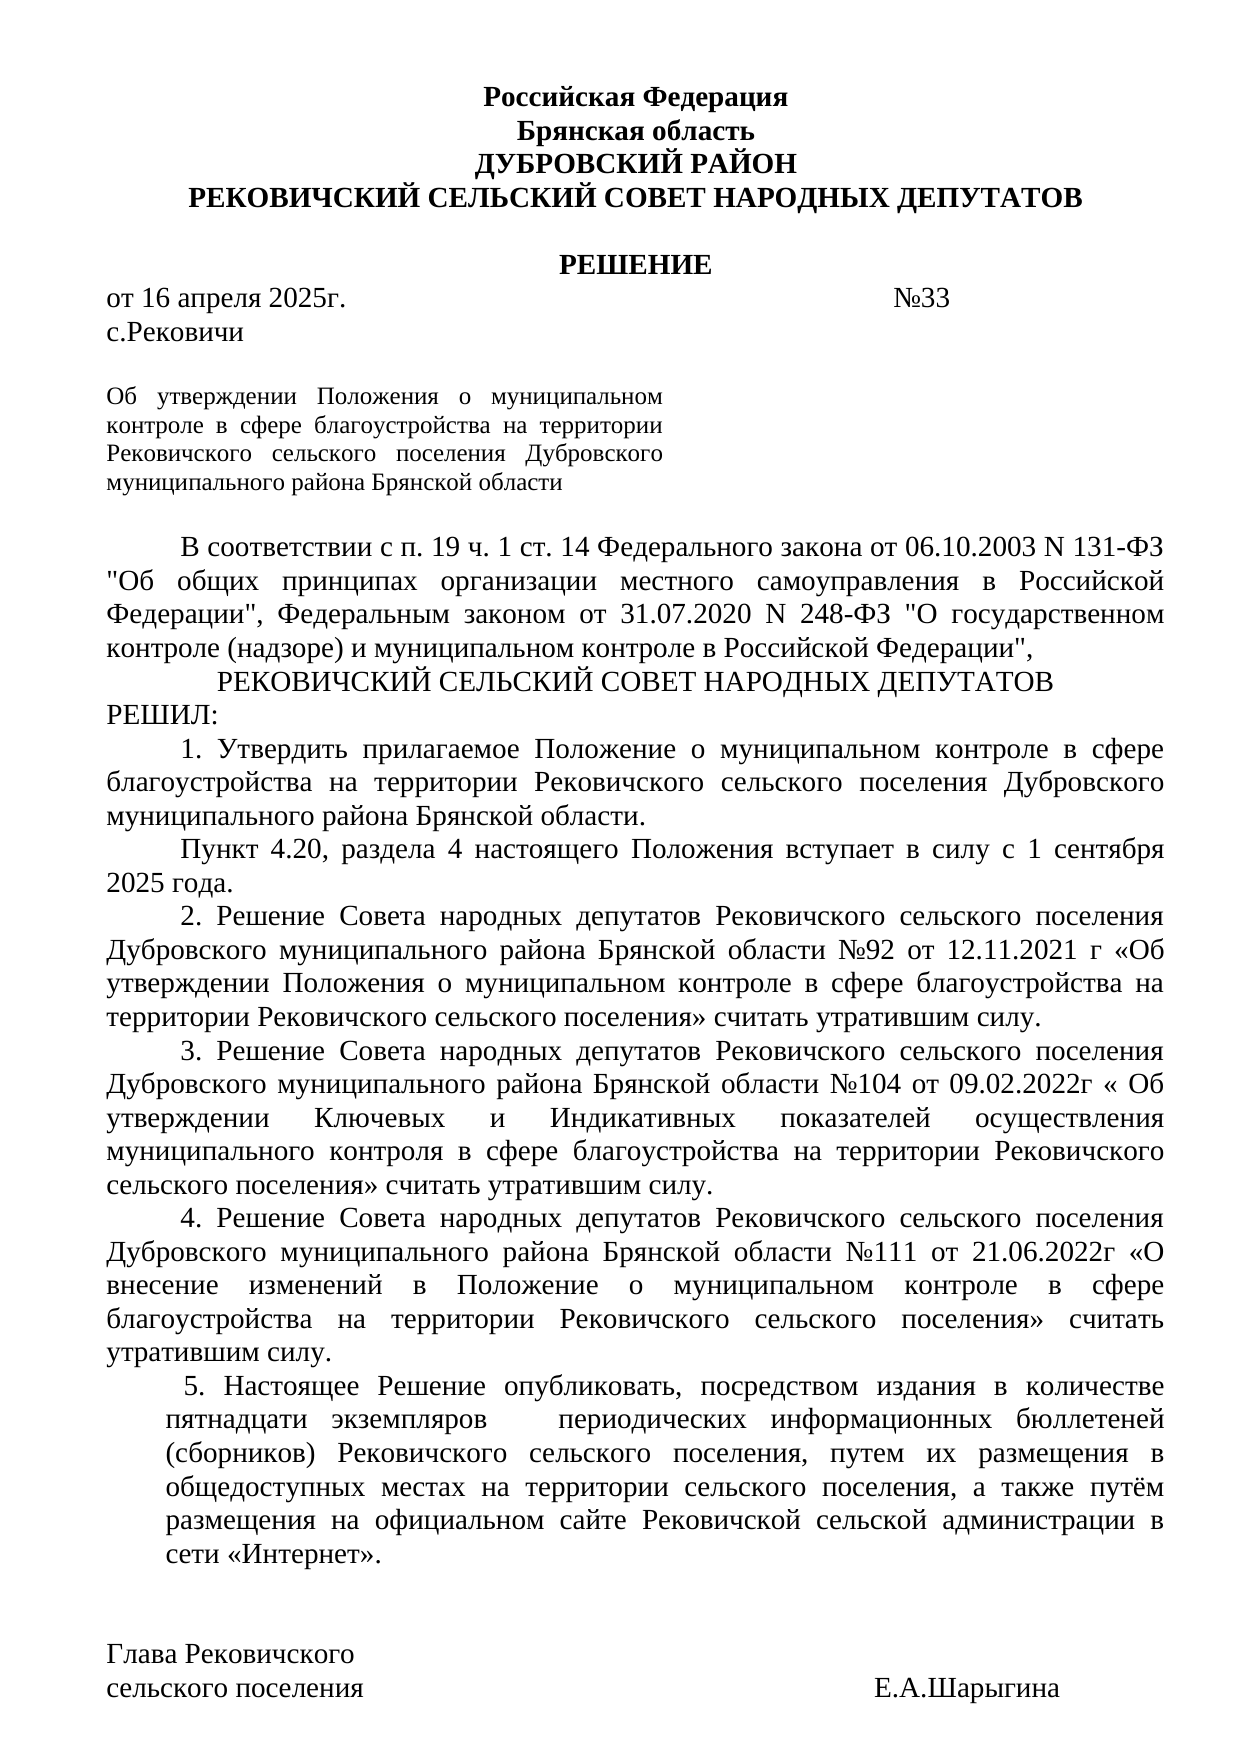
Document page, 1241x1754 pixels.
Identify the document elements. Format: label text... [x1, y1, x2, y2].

text с.Рековичи [106, 314, 1165, 347]
text РЕШЕНИЕ [106, 247, 1165, 280]
text В соответствии с п. 19 ч. 1 ст. 14 Федерального закона от 06.10.2003 N 131-ФЗ "Об общих принципах организации местного самоуправления в Российской Федерации", Федеральным законом от 31.07.2020 N 248-ФЗ "О государственном контроле (надзоре) и муниципальном контроле в Российской Федерации", [106, 529, 1165, 664]
text РЕШИЛ: [106, 697, 1165, 731]
text 2. Решение Совета народных депутатов Рековичского сельского поселения Дубровского муниципального района Брянской области №92 от 12.11.2021 г «Об утверждении Положения о муниципальном контроле в сфере благоустройства на территории Рековичского сельского поселения» считать утратившим силу. [106, 898, 1165, 1033]
text 1. Утвердить прилагаемое Положение о муниципальном контроле в сфере благоустройства на территории Рековичского сельского поселения Дубровского муниципального района Брянской области. [106, 731, 1165, 831]
text 5. Настоящее Решение опубликовать, посредством издания в количестве пятнадцати экземпляров периодических информационных бюллетеней (сборников) Рековичского сельского поселения, путем их размещения в общедоступных местах на территории сельского поселения, а также путём размещения на официальном сайте Рековичской сельской администрации в сети «Интернет». [165, 1368, 1165, 1569]
text Пункт 4.20, раздела 4 настоящего Положения вступает в силу с 1 сентября 2025 года. [106, 831, 1165, 898]
text Брянская область [106, 113, 1165, 146]
text 4. Решение Совета народных депутатов Рековичского сельского поселения Дубровского муниципального района Брянской области №111 от 21.06.2022г «О внесение изменений в Положение о муниципальном контроле в сфере благоустройства на территории Рековичского сельского поселения» считать утратившим силу. [106, 1200, 1165, 1368]
text сельского поселения Е.А.Шарыгина [106, 1670, 1165, 1703]
text РЕКОВИЧСКИЙ СЕЛЬСКИЙ СОВЕТ НАРОДНЫХ ДЕПУТАТОВ [106, 664, 1165, 697]
text Об утверждении Положения о муниципальном контроле в сфере благоустройства на территории Рековичского сельского поселения Дубровского муниципального района Брянской области [106, 381, 663, 496]
text Глава Рековичского [106, 1636, 1166, 1670]
text РЕКОВИЧСКИЙ СЕЛЬСКИЙ СОВЕТ НАРОДНЫХ ДЕПУТАТОВ [106, 180, 1165, 213]
text ДУБРОВСКИЙ РАЙОН [106, 146, 1165, 180]
text Российская Федерация [106, 79, 1165, 113]
text от 16 апреля 2025г. №33 [106, 280, 1165, 314]
text 3. Решение Совета народных депутатов Рековичского сельского поселения Дубровского муниципального района Брянской области №104 от 09.02.2022г « Об утверждении Ключевых и Индикативных показателей осуществления муниципального контроля в сфере благоустройства на территории Рековичского сельского поселения» считать утратившим силу. [106, 1033, 1165, 1200]
